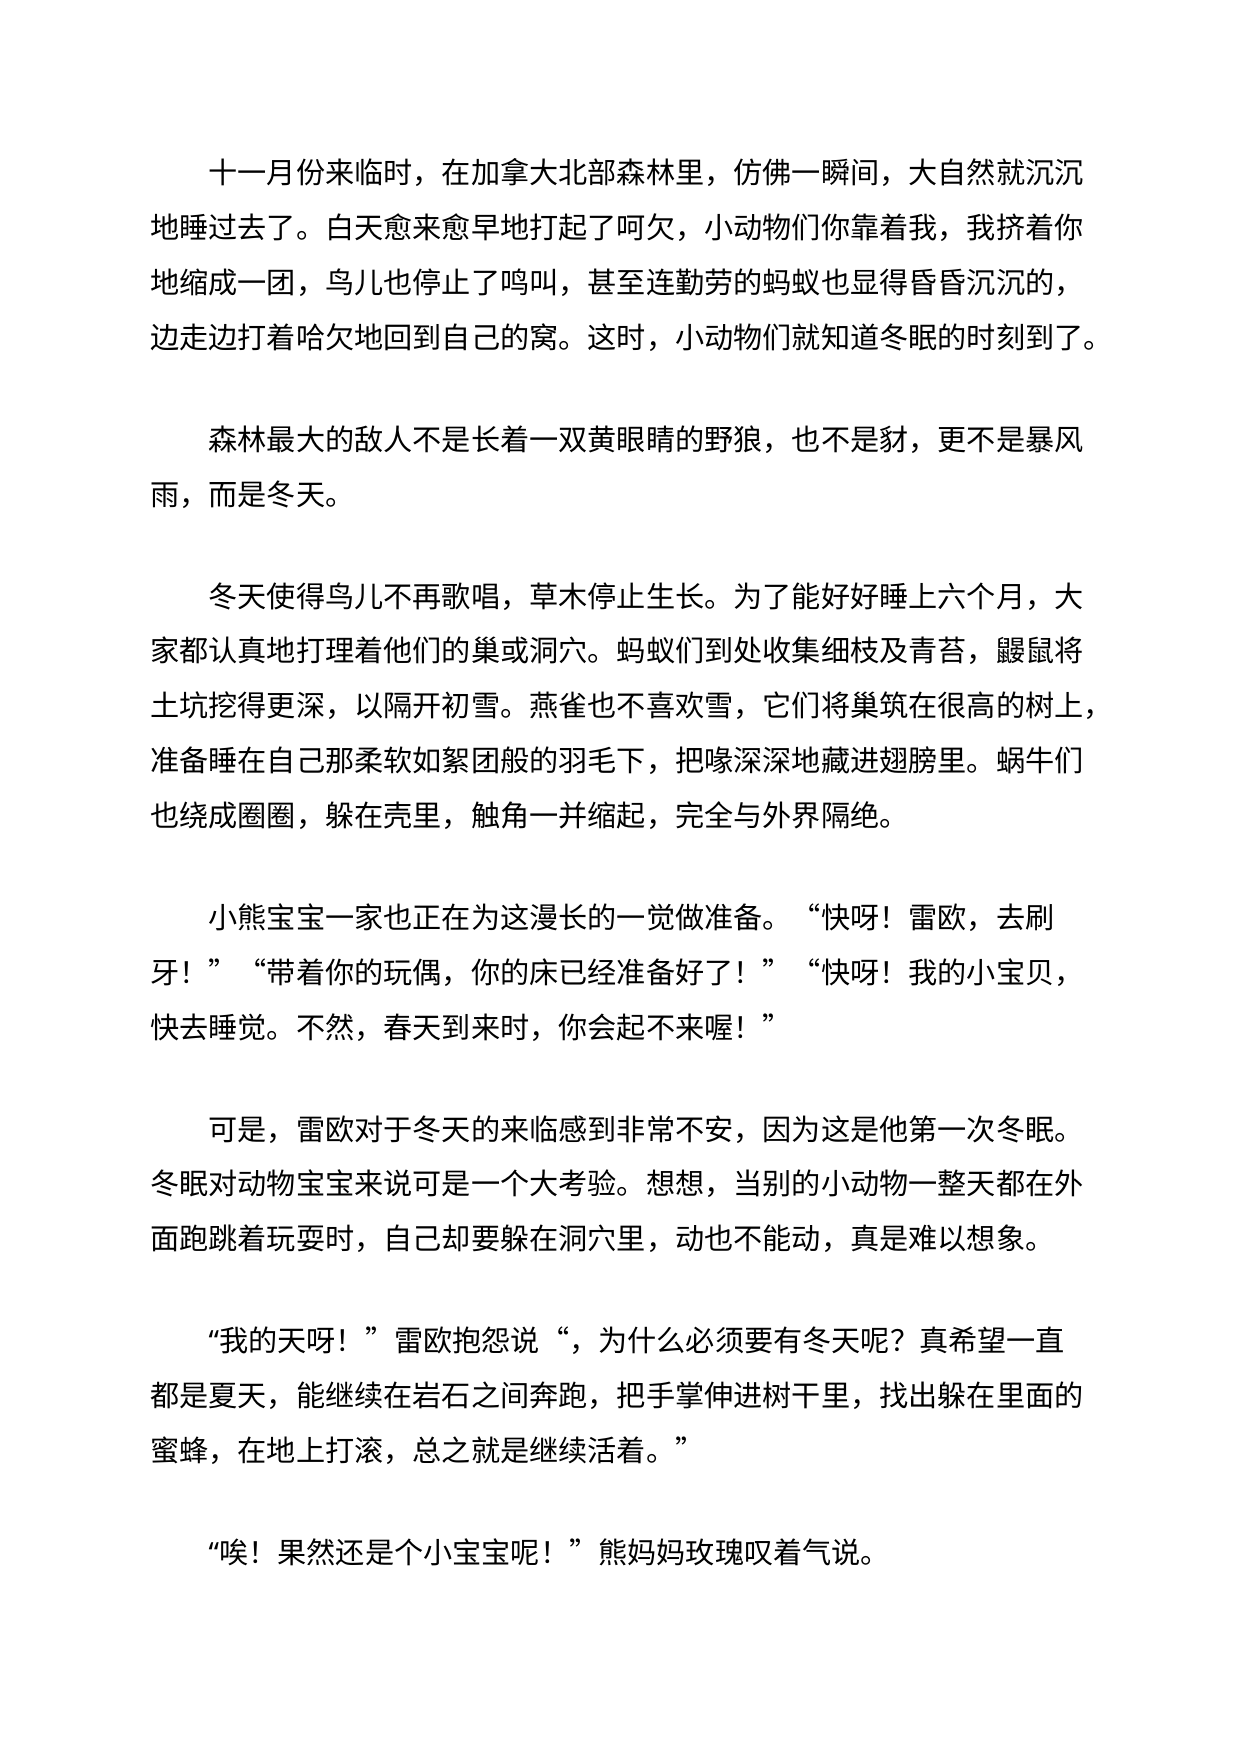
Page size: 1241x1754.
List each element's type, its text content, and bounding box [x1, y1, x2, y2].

text 可是，雷欧对于冬天的来临感到非常不安，因为这是他第一次冬眠。冬眠对动物宝宝来说可是一个大考验。想想，当别的小动物一整天都在外面跑跳着玩耍时，自己却要躲在洞穴里，动也不能动，真是难以想象。 [150, 1106, 1090, 1258]
text “唉！果然还是个小宝宝呢！”熊妈妈玫瑰叹着气说。 [150, 1529, 1090, 1572]
text 冬天使得鸟儿不再歌唱，草木停止生长。为了能好好睡上六个月，大家都认真地打理着他们的巢或洞穴。蚂蚁们到处收集细枝及青苔，鼹鼠将土坑挖得更深，以隔开初雪。燕雀也不喜欢雪，它们将巢筑在很高的树上，准备睡在自己那柔软如絮团般的羽毛下，把喙深深地藏进翅膀里。蜗牛们也绕成圈圈，躲在壳里，触角一并缩起，完全与外界隔绝。 [150, 573, 1090, 835]
text 十一月份来临时，在加拿大北部森林里，仿佛一瞬间，大自然就沉沉地睡过去了。白天愈来愈早地打起了呵欠，小动物们你靠着我，我挤着你地缩成一团，鸟儿也停止了鸣叫，甚至连勤劳的蚂蚁也显得昏昏沉沉的，边走边打着哈欠地回到自己的窝。这时，小动物们就知道冬眠的时刻到了。 [150, 150, 1090, 357]
text 小熊宝宝一家也正在为这漫长的一觉做准备。“快呀！雷欧，去刷牙！”“带着你的玩偶，你的床已经准备好了！”“快呀！我的小宝贝，快去睡觉。不然，春天到来时，你会起不来喔！” [150, 894, 1090, 1047]
text 森林最大的敌人不是长着一双黄眼睛的野狼，也不是豺，更不是暴风雨，而是冬天。 [150, 416, 1090, 514]
text “我的天呀！”雷欧抱怨说“，为什么必须要有冬天呢？真希望一直都是夏天，能继续在岩石之间奔跑，把手掌伸进树干里，找出躲在里面的蜜蜂，在地上打滚，总之就是继续活着。” [150, 1318, 1090, 1470]
